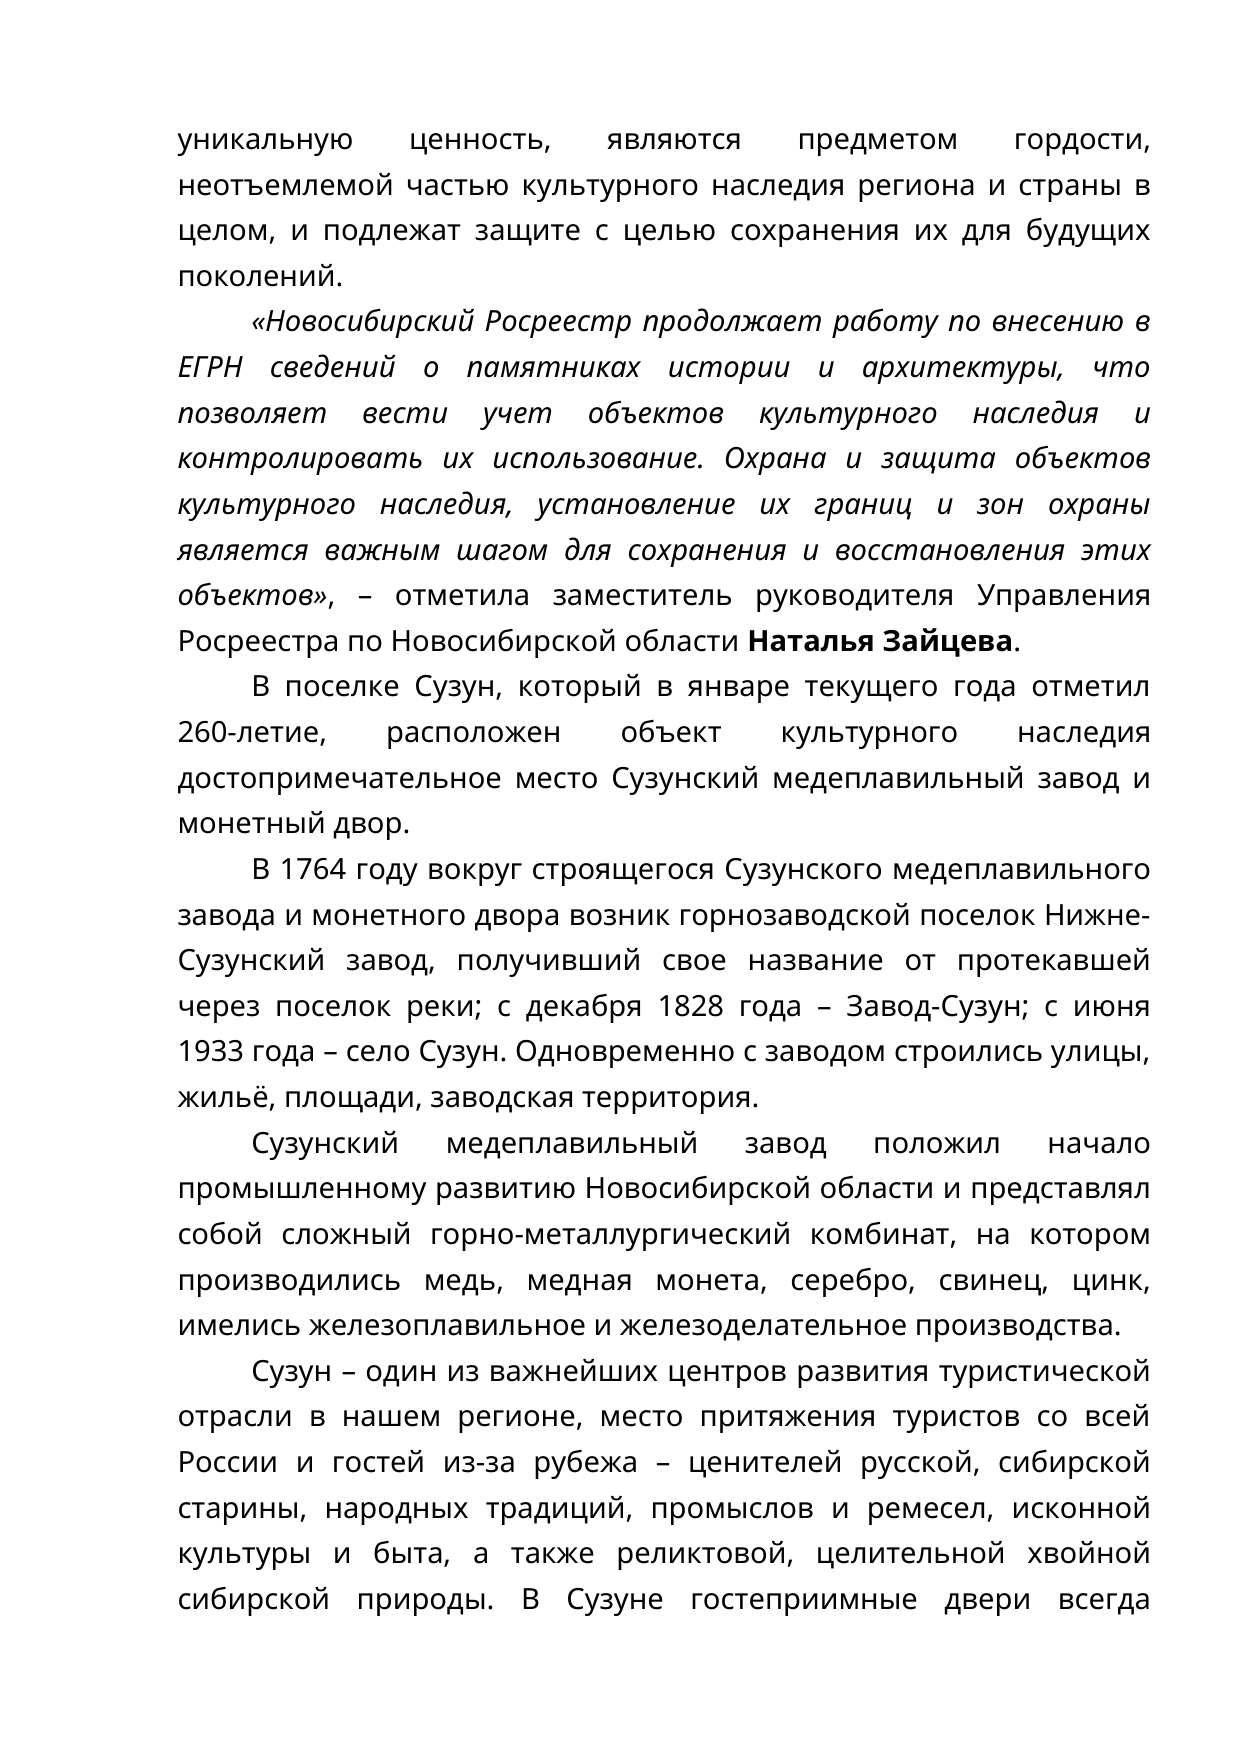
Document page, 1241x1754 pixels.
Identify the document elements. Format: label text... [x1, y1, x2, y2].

text «Новосибирский Росреестр продолжает работу по внесению в ЕГРН сведений о памятниках истории и архитектуры, что позволяет вести учет объектов культурного наследия и контролировать их использование. Охрана и защита объектов культурного наследия, установление их границ и зон охраны является важным шагом для сохранения и восстановления этих объектов», – отметила заместитель руководителя Управления Росреестра по Новосибирской области Наталья Зайцева. [177, 301, 1152, 660]
text В 1764 году вокруг строящегося Сузунского медеплавильного завода и монетного двора возник горнозаводской поселок Нижне-Сузунский завод, получивший свое название от протекавшей через поселок реки; с декабря 1828 года – Завод-Сузун; с июня 1933 года – село Сузун. Одновременно с заводом строились улицы, жильё, площади, заводская территория. [177, 848, 1152, 1116]
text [177, 1350, 1152, 1618]
text Сузунский медеплавильный завод положил начало промышленному развитию Новосибирской области и представлял собой сложный горно-металлургический комбинат, на котором производились медь, медная монета, серебро, свинец, цинк, имелись железоплавильное и железоделательное производства. [177, 1122, 1152, 1344]
text В поселке Сузун, который в январе текущего года отметил 260-летие, расположен объект культурного наследия достопримечательное место Сузунский медеплавильный завод и монетный двор. [177, 666, 1152, 842]
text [177, 118, 1152, 295]
